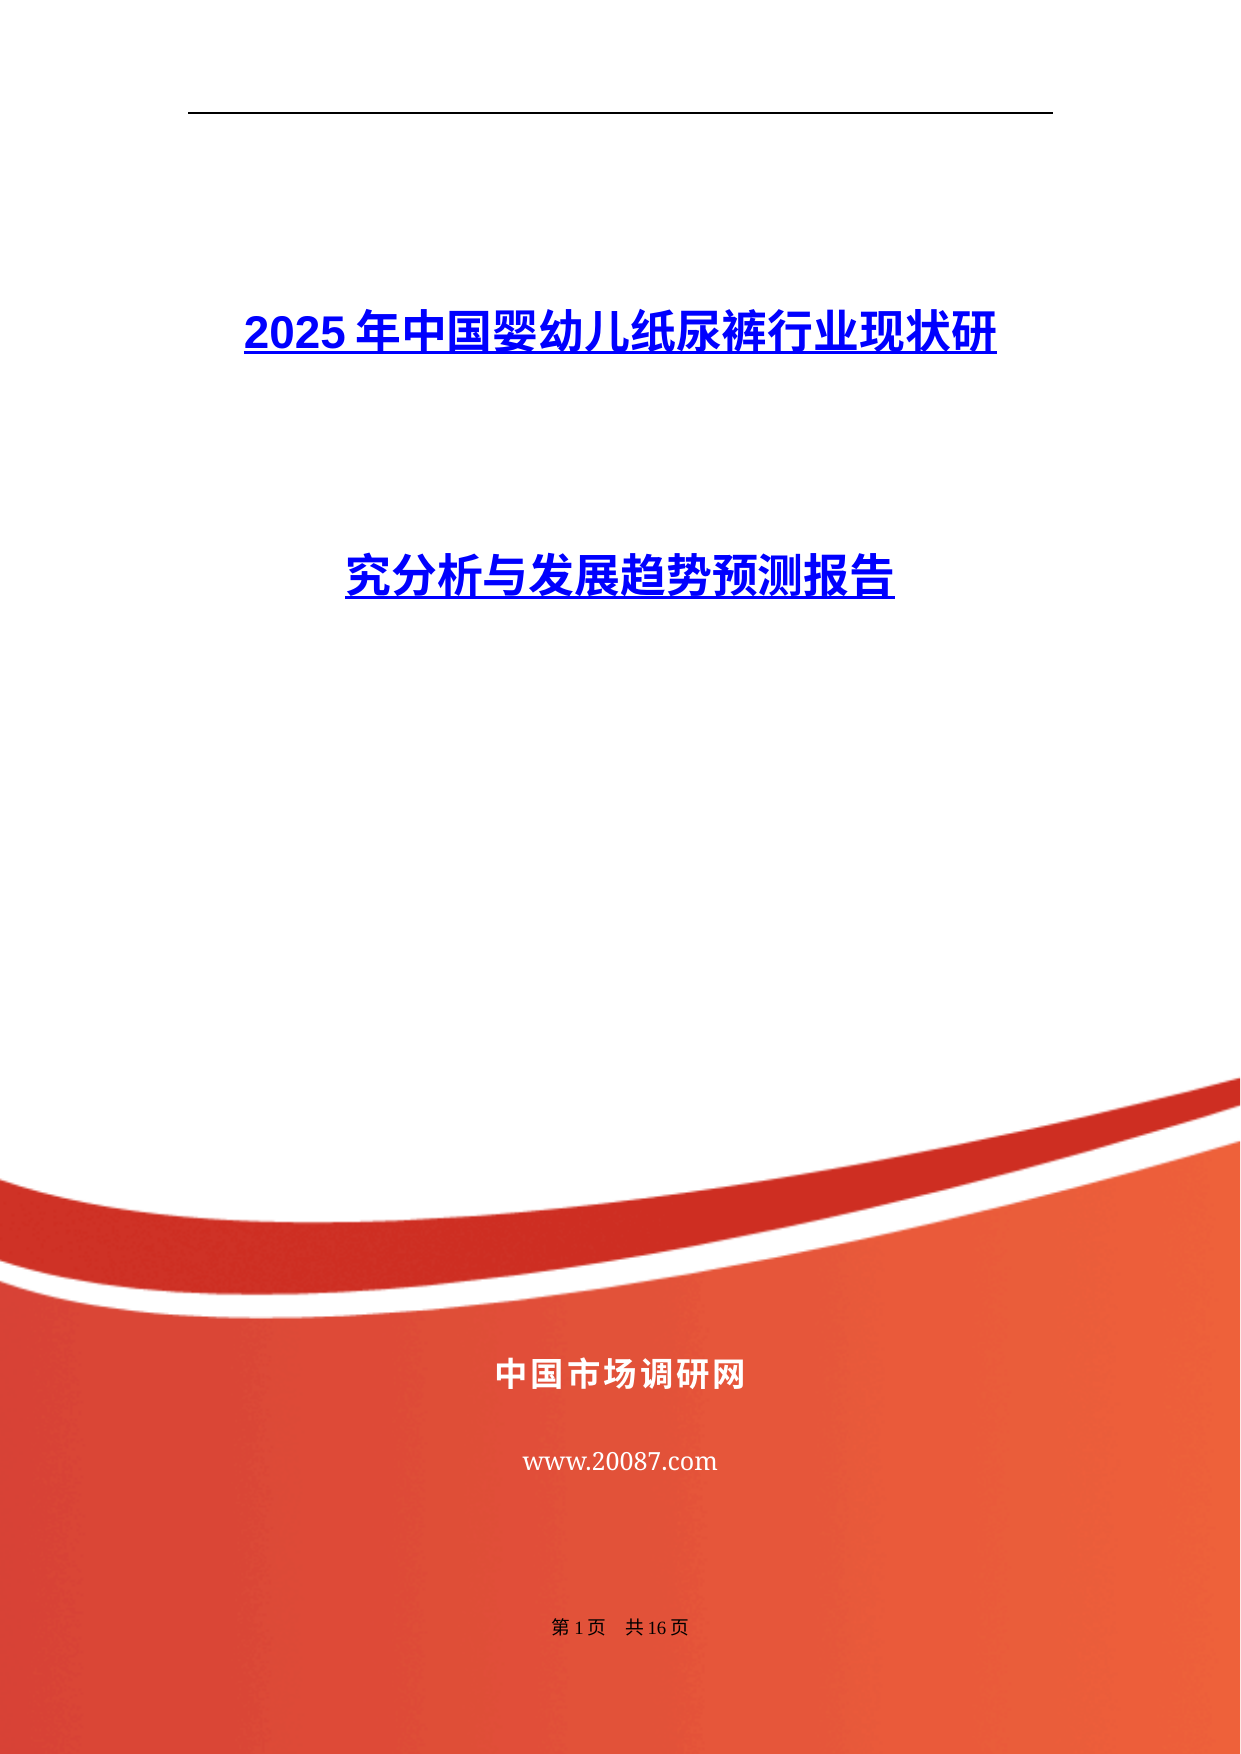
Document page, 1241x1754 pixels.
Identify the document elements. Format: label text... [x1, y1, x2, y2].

subtitle 中国市场调研网 [187, 1339, 1053, 1404]
table_header 2025年中国婴幼儿纸尿裤行业现状研究分析与发展趋势预测报告 [188, 207, 1053, 773]
picture [0, 1006, 1241, 1754]
text www.20087.com [187, 1428, 1053, 1493]
